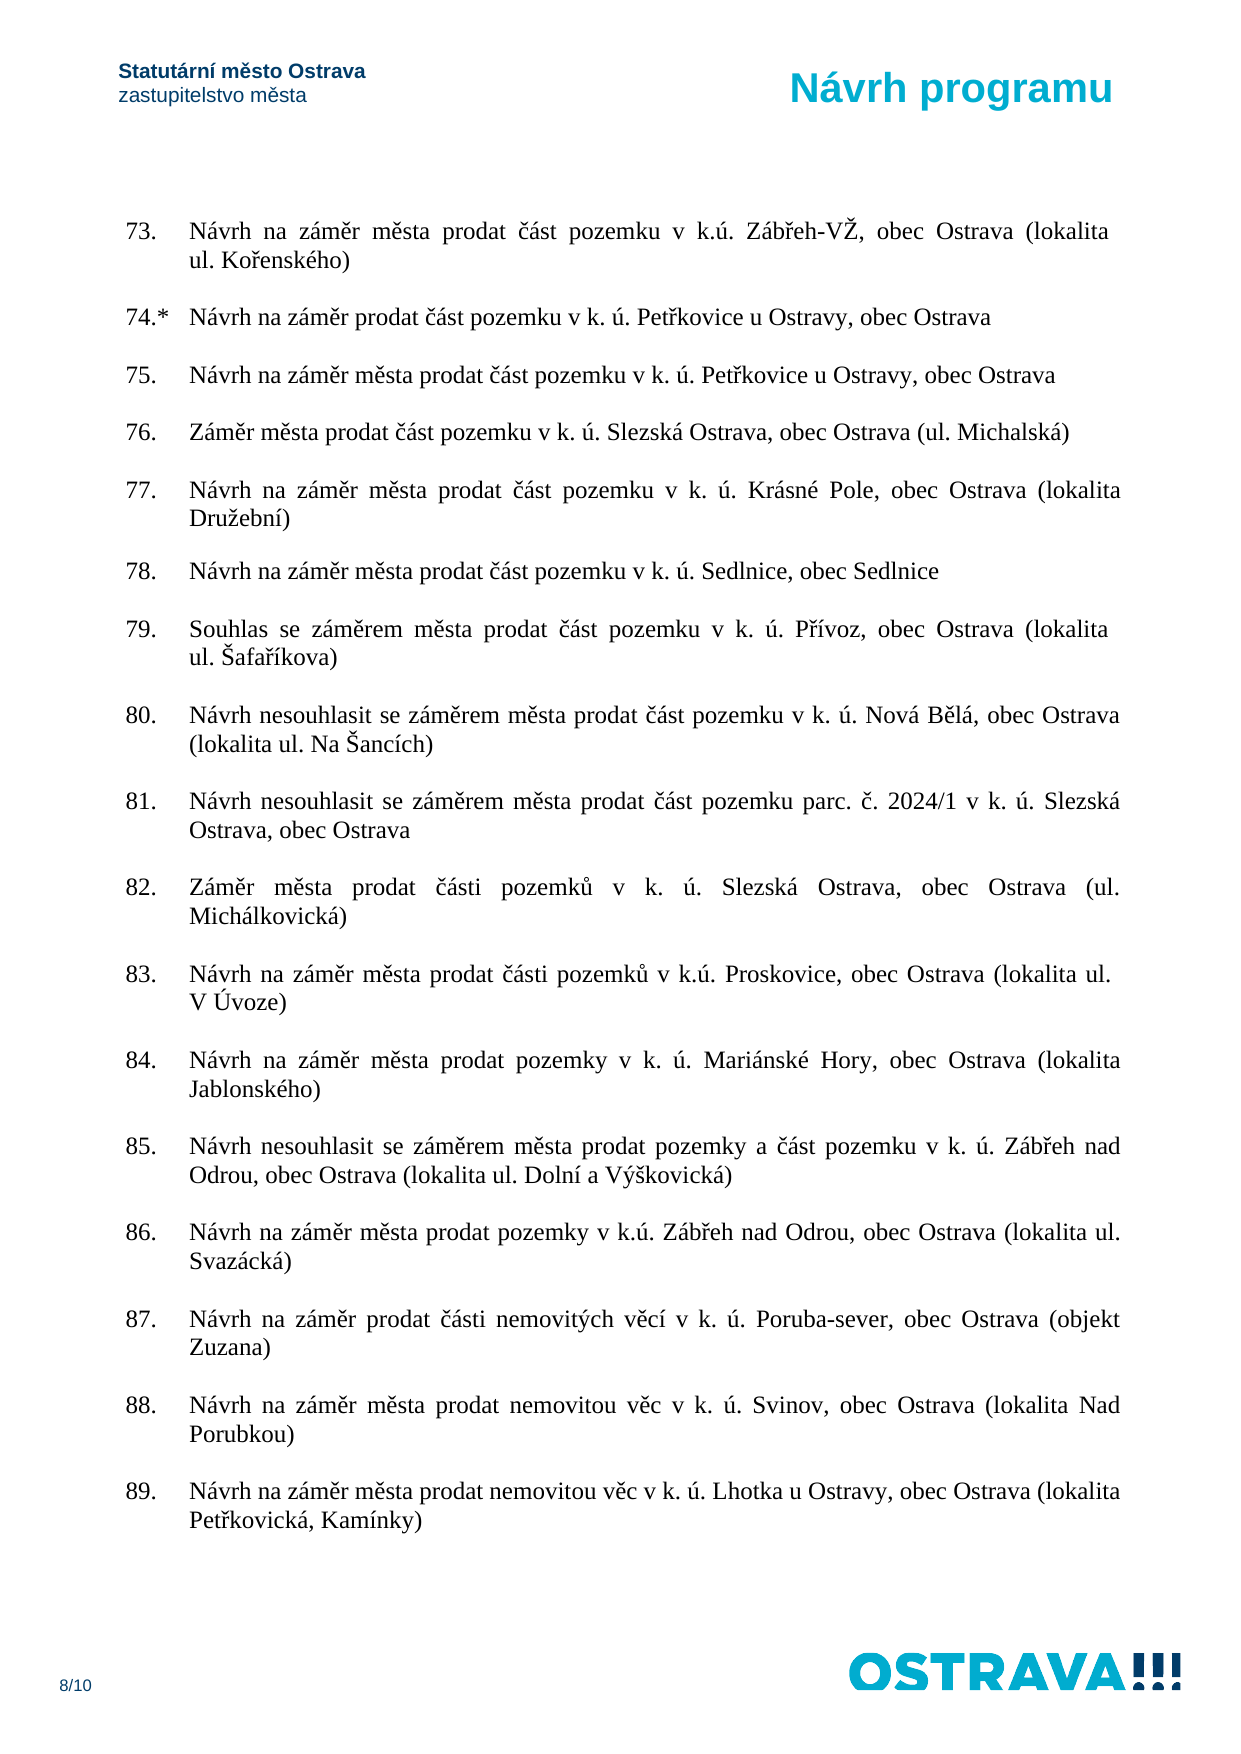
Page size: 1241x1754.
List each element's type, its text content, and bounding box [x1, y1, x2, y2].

table_header 89. [118, 1476, 182, 1534]
table_header 87. [118, 1304, 182, 1361]
table_header Návrh na záměr města prodat pozemky v k.ú. Zábřeh nad Odrou, obec Ostrava (lokalita ul. Svazácká) [182, 1218, 1129, 1275]
table_header Návrh na záměr města prodat části pozemků v k.ú. Proskovice, obec Ostrava (lokalita ul. V Úvoze) [182, 959, 1129, 1016]
table_header Návrh nesouhlasit se záměrem města prodat pozemky a část pozemku v k. ú. Zábřeh nad Odrou, obec Ostrava (lokalita ul. Dolní a Výškovická) [182, 1131, 1129, 1189]
table_header Návrh na záměr města prodat nemovitou věc v k. ú. Lhotka u Ostravy, obec Ostrava (lokalita Petřkovická, Kamínky) [182, 1476, 1129, 1534]
table_header Návrh na záměr města prodat část pozemku v k. ú. Sedlnice, obec Sedlnice [182, 556, 1129, 585]
table_header 78. [118, 556, 182, 585]
table_header Záměr města prodat část pozemku v k. ú. Slezská Ostrava, obec Ostrava (ul. Michalská) [182, 417, 1129, 446]
table_header 79. [118, 614, 182, 671]
table_header Návrh na záměr prodat části nemovitých věcí v k. ú. Poruba-sever, obec Ostrava (objekt Zuzana) [182, 1304, 1129, 1361]
table_header 86. [118, 1218, 182, 1275]
table_header Návrh na záměr prodat část pozemku v k. ú. Petřkovice u Ostravy, obec Ostrava [182, 302, 1129, 331]
table_header Souhlas se záměrem města prodat část pozemku v k. ú. Přívoz, obec Ostrava (lokalita ul. Šafaříkova) [182, 614, 1129, 671]
table_header 74.* [118, 302, 182, 331]
table_header Návrh nesouhlasit se záměrem města prodat část pozemku v k. ú. Nová Bělá, obec Ostrava (lokalita ul. Na Šancích) [182, 700, 1129, 757]
table_header Návrh na záměr města prodat část pozemku v k.ú. Zábřeh-VŽ, obec Ostrava (lokalita ul. Kořenského) [182, 216, 1129, 273]
table_header 76. [118, 417, 182, 446]
picture [849, 1652, 1181, 1691]
table_header 73. [118, 216, 182, 273]
table_header 80. [118, 700, 182, 757]
table_header Návrh na záměr města prodat nemovitou věc v k. ú. Svinov, obec Ostrava (lokalita Nad Porubkou) [182, 1390, 1129, 1447]
table_header 82. [118, 873, 182, 930]
table_header 83. [118, 959, 182, 1016]
table_header 81. [118, 786, 182, 844]
table_header Návrh na záměr města prodat pozemky v k. ú. Mariánské Hory, obec Ostrava (lokalita Jablonského) [182, 1045, 1129, 1102]
table_header Návrh na záměr města prodat část pozemku v k. ú. Petřkovice u Ostravy, obec Ostrava [182, 360, 1129, 388]
table_header Záměr města prodat části pozemků v k. ú. Slezská Ostrava, obec Ostrava (ul. Michálkovická) [182, 873, 1129, 930]
table_header 84. [118, 1045, 182, 1102]
table_header Návrh na záměr města prodat část pozemku v k. ú. Krásné Pole, obec Ostrava (lokalita Družební) [182, 475, 1129, 532]
table_header 88. [118, 1390, 182, 1447]
table_header 77. [118, 475, 182, 532]
table_header 75. [118, 360, 182, 388]
table_header Návrh nesouhlasit se záměrem města prodat část pozemku parc. č. 2024/1 v k. ú. Slezská Ostrava, obec Ostrava [182, 786, 1129, 844]
table_header 85. [118, 1131, 182, 1189]
